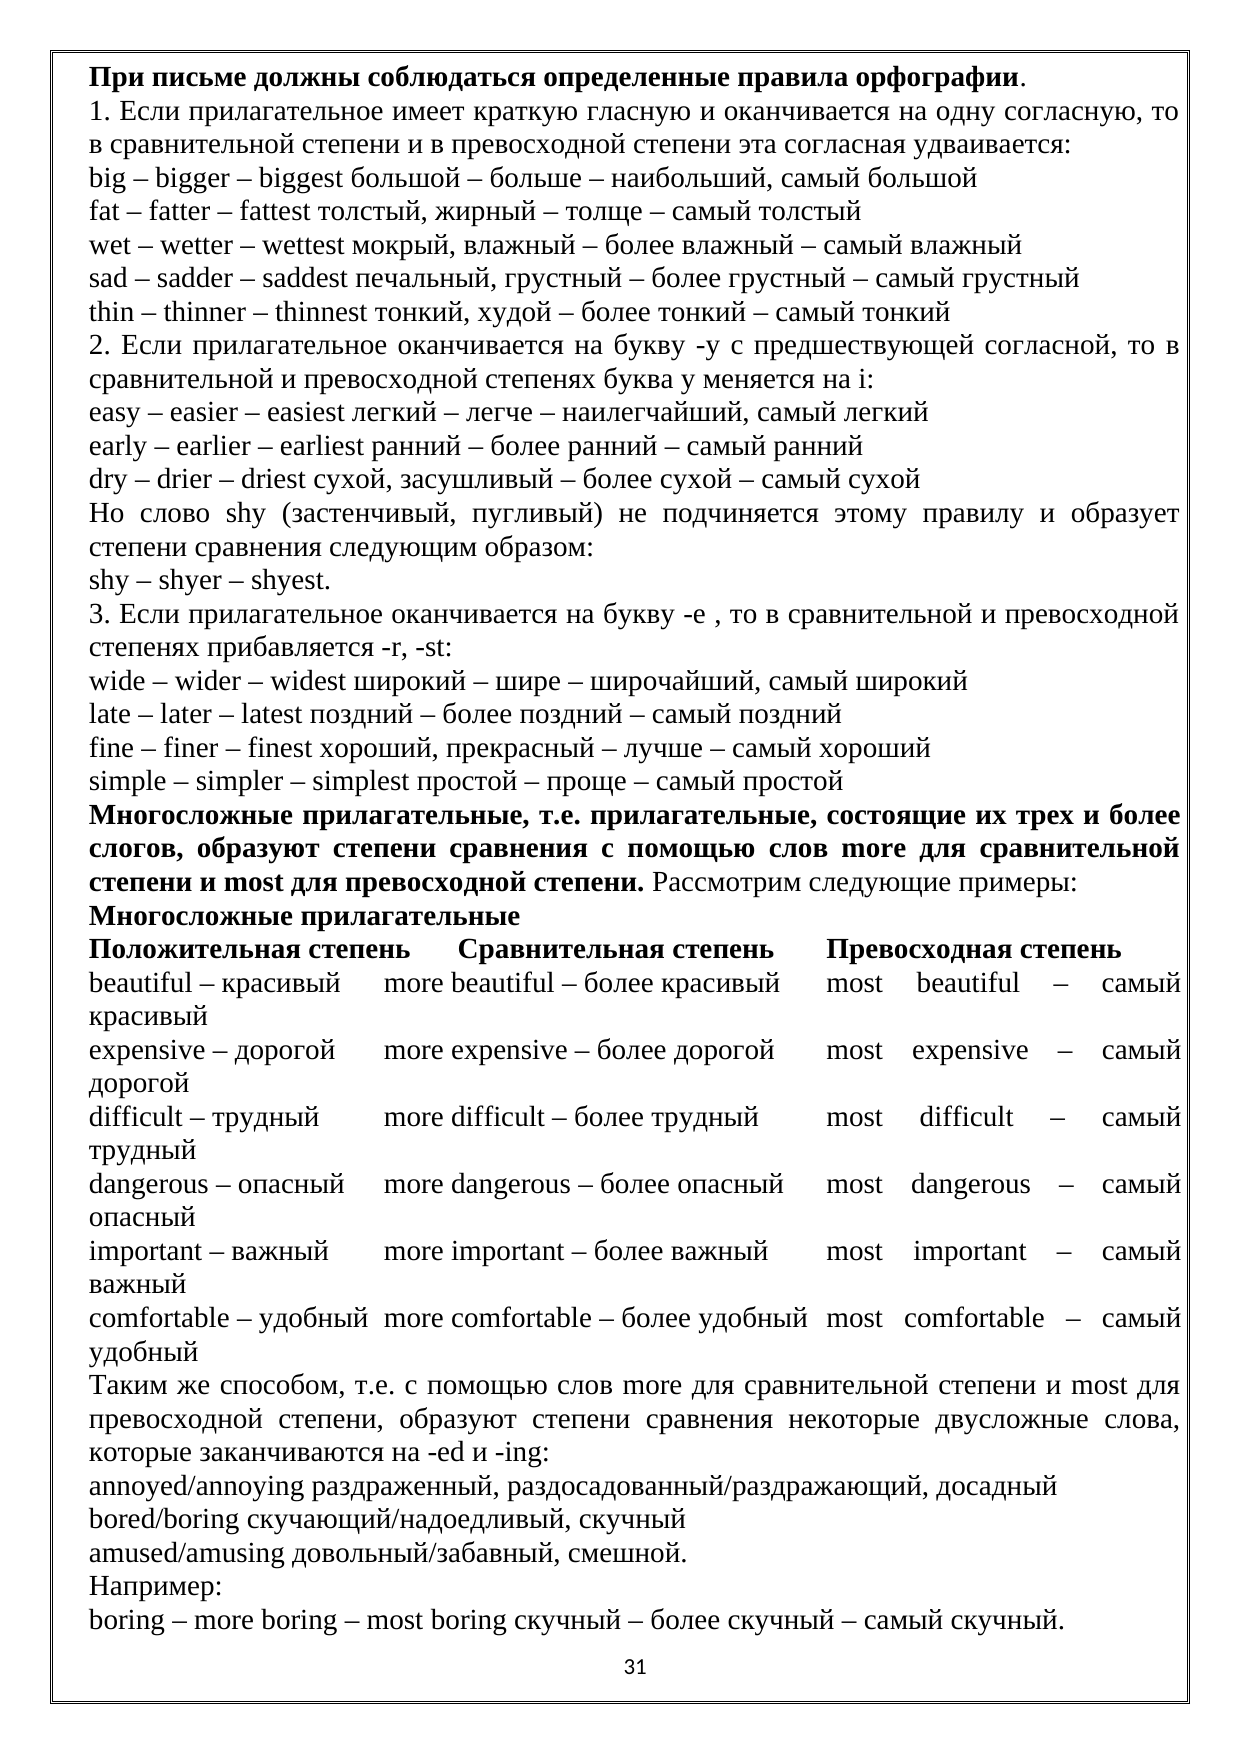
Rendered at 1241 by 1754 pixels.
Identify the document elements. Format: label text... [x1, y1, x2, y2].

text При письме должны соблюдаться определенные правила орфографии. [89, 59, 1181, 93]
text fat – fatter – fattest толстый, жирный – толще – самый толстый [89, 193, 1181, 227]
text beautiful – красивый more beautiful – более красивый most beautiful – самый красивый [89, 965, 1181, 1032]
text bored/boring скучающий/надоедливый, скучный [89, 1501, 1181, 1535]
text big – bigger – biggest большой – больше – наибольший, самый большой [89, 160, 1181, 193]
text 1. Если прилагательное имеет краткую гласную и оканчивается на одну согласную, то в сравнительной степени и в превосходной степени эта согласная удваивается: [89, 93, 1181, 160]
text late – later – latest поздний – более поздний – самый поздний [89, 696, 1181, 730]
text early – earlier – earliest ранний – более ранний – самый ранний [89, 428, 1181, 462]
text comfortable – удобный more comfortable – более удобный most comfortable – самый удобный [89, 1300, 1181, 1367]
text difficult – трудный more difficult – более трудный most difficult – самый трудный [89, 1099, 1181, 1166]
text wet – wetter – wettest мокрый, влажный – более влажный – самый влажный [89, 227, 1181, 260]
text easy – easier – easiest легкий – легче – наилегчайший, самый легкий [89, 394, 1181, 428]
text dangerous – опасный more dangerous – более опасный most dangerous – самый опасный [89, 1166, 1181, 1233]
text annoyed/annoying раздраженный, раздосадованный/раздражающий, досадный [89, 1468, 1181, 1501]
text thin – thinner – thinnest тонкий, худой – более тонкий – самый тонкий [89, 294, 1181, 327]
text 2. Если прилагательное оканчивается на букву -y с предшествующей согласной, то в сравнительной и превосходной степенях буква y меняется на i: [89, 327, 1181, 394]
text sad – sadder – saddest печальный, грустный – более грустный – самый грустный [89, 260, 1181, 294]
text fine – finer – finest хороший, прекрасный – лучше – самый хороший [89, 730, 1181, 763]
text boring – more boring – most boring скучный – более скучный – самый скучный. [89, 1602, 1181, 1636]
text amused/amusing довольный/забавный, смешной. [89, 1535, 1181, 1568]
text shy – shyer – shyest. [89, 562, 1181, 596]
text Многосложные прилагательные [89, 898, 1181, 931]
text Например: [89, 1568, 1181, 1602]
text dry – drier – driest сухой, засушливый – более сухой – самый сухой [89, 462, 1181, 495]
text simple – simpler – simplest простой – проще – самый простой [89, 763, 1181, 797]
text important – важный more important – более важный most important – самый важный [89, 1233, 1181, 1300]
text Но слово shy (застенчивый, пугливый) не подчиняется этому правилу и образует степени сравнения следующим образом: [89, 495, 1181, 562]
text expensive – дорогой more expensive – более дорогой most expensive – самый дорогой [89, 1032, 1181, 1099]
text Положительная степень Сравнительная степень Превосходная степень [89, 931, 1181, 965]
text Таким же способом, т.е. с помощью слов more для сравнительной степени и most для превосходной степени, образуют степени сравнения некоторые двусложные слова, которые заканчиваются на -ed и -ing: [89, 1367, 1181, 1468]
text 3. Если прилагательное оканчивается на букву -e , то в сравнительной и превосходной степенях прибавляется -r, -st: [89, 596, 1181, 663]
text wide – wider – widest широкий – шире – широчайший, самый широкий [89, 663, 1181, 696]
text Многосложные прилагательные, т.е. прилагательные, состоящие их трех и более слогов, образуют степени сравнения с помощью слов more для сравнительной степени и most для превосходной степени. Рассмотрим следующие примеры: [89, 797, 1181, 898]
